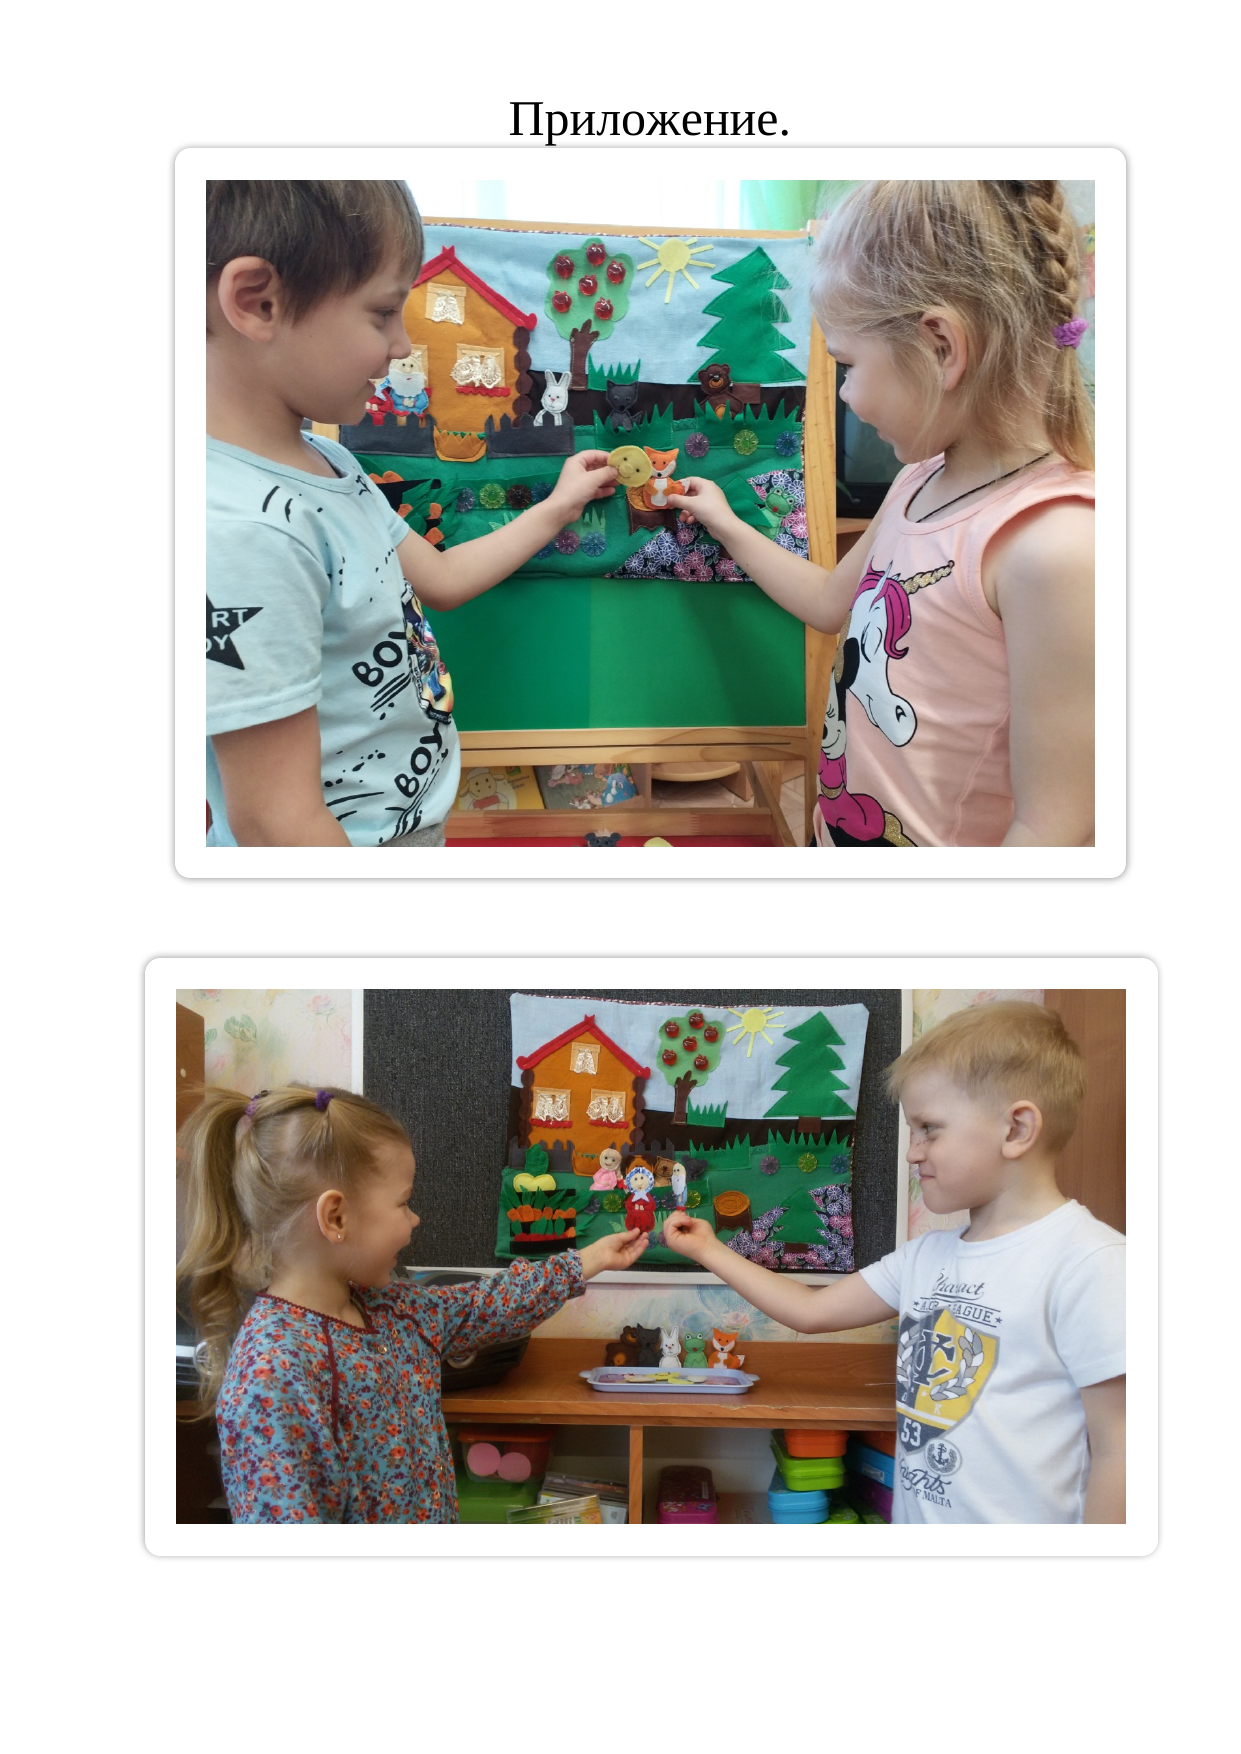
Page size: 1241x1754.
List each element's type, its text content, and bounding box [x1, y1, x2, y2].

text Приложение. [148, 89, 1152, 146]
picture [176, 989, 1126, 1524]
picture [206, 180, 1095, 847]
